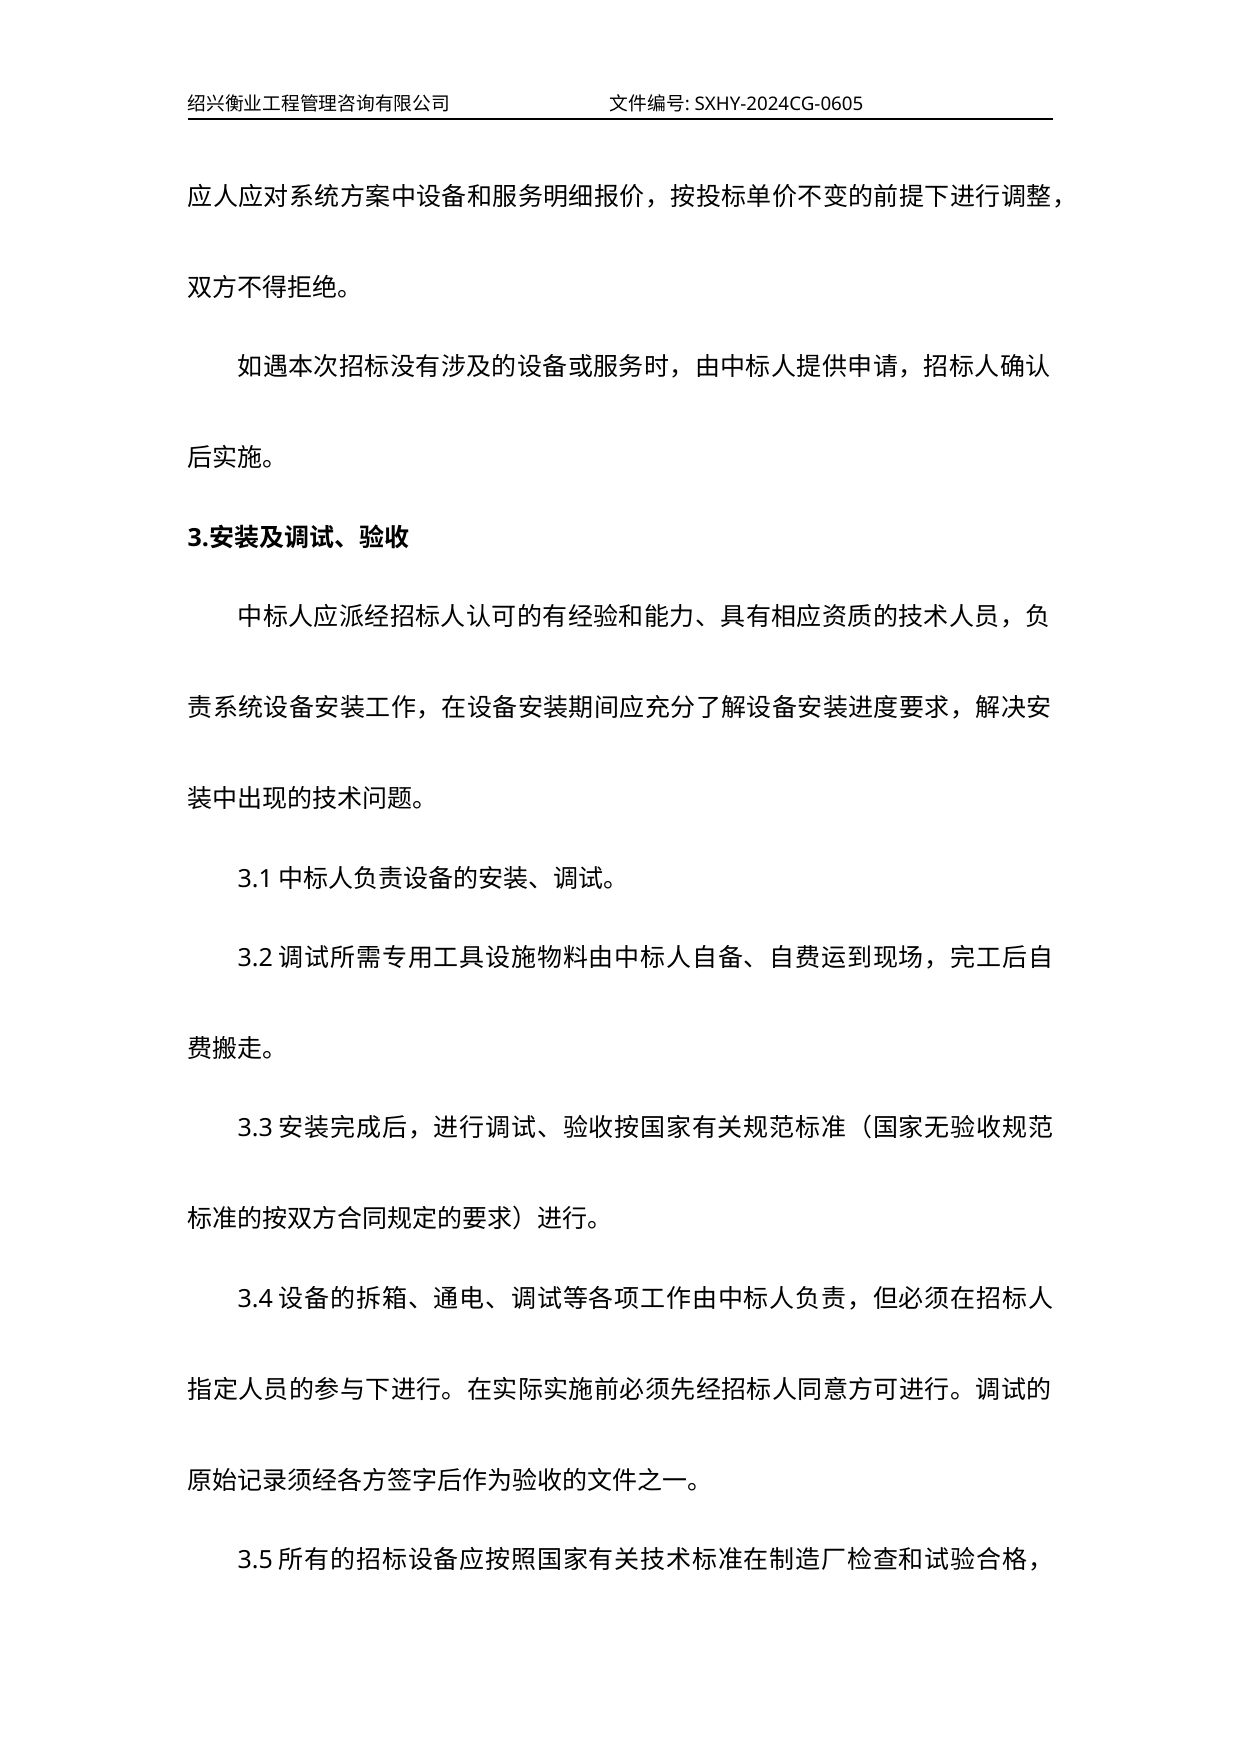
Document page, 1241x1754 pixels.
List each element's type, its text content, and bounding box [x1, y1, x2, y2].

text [187, 162, 1053, 318]
text 中标人应派经招标人认可的有经验和能力、具有相应资质的技术人员，负责系统设备安装工作，在设备安装期间应充分了解设备安装进度要求，解决安装中出现的技术问题。 [187, 582, 1053, 829]
text 3.安装及调试、验收 [187, 503, 1053, 568]
text 3.1中标人负责设备的安装、调试。 [187, 844, 1053, 909]
text 如遇本次招标没有涉及的设备或服务时，由中标人提供申请，招标人确认后实施。 [187, 332, 1053, 488]
text 3.4设备的拆箱、通电、调试等各项工作由中标人负责，但必须在招标人指定人员的参与下进行。在实际实施前必须先经招标人同意方可进行。调试的原始记录须经各方签字后作为验收的文件之一。 [187, 1264, 1053, 1511]
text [187, 1525, 1053, 1590]
text 3.2调试所需专用工具设施物料由中标人自备、自费运到现场，完工后自费搬走。 [187, 923, 1053, 1079]
text 3.3安装完成后，进行调试、验收按国家有关规范标准（国家无验收规范标准的按双方合同规定的要求）进行。 [187, 1093, 1053, 1249]
